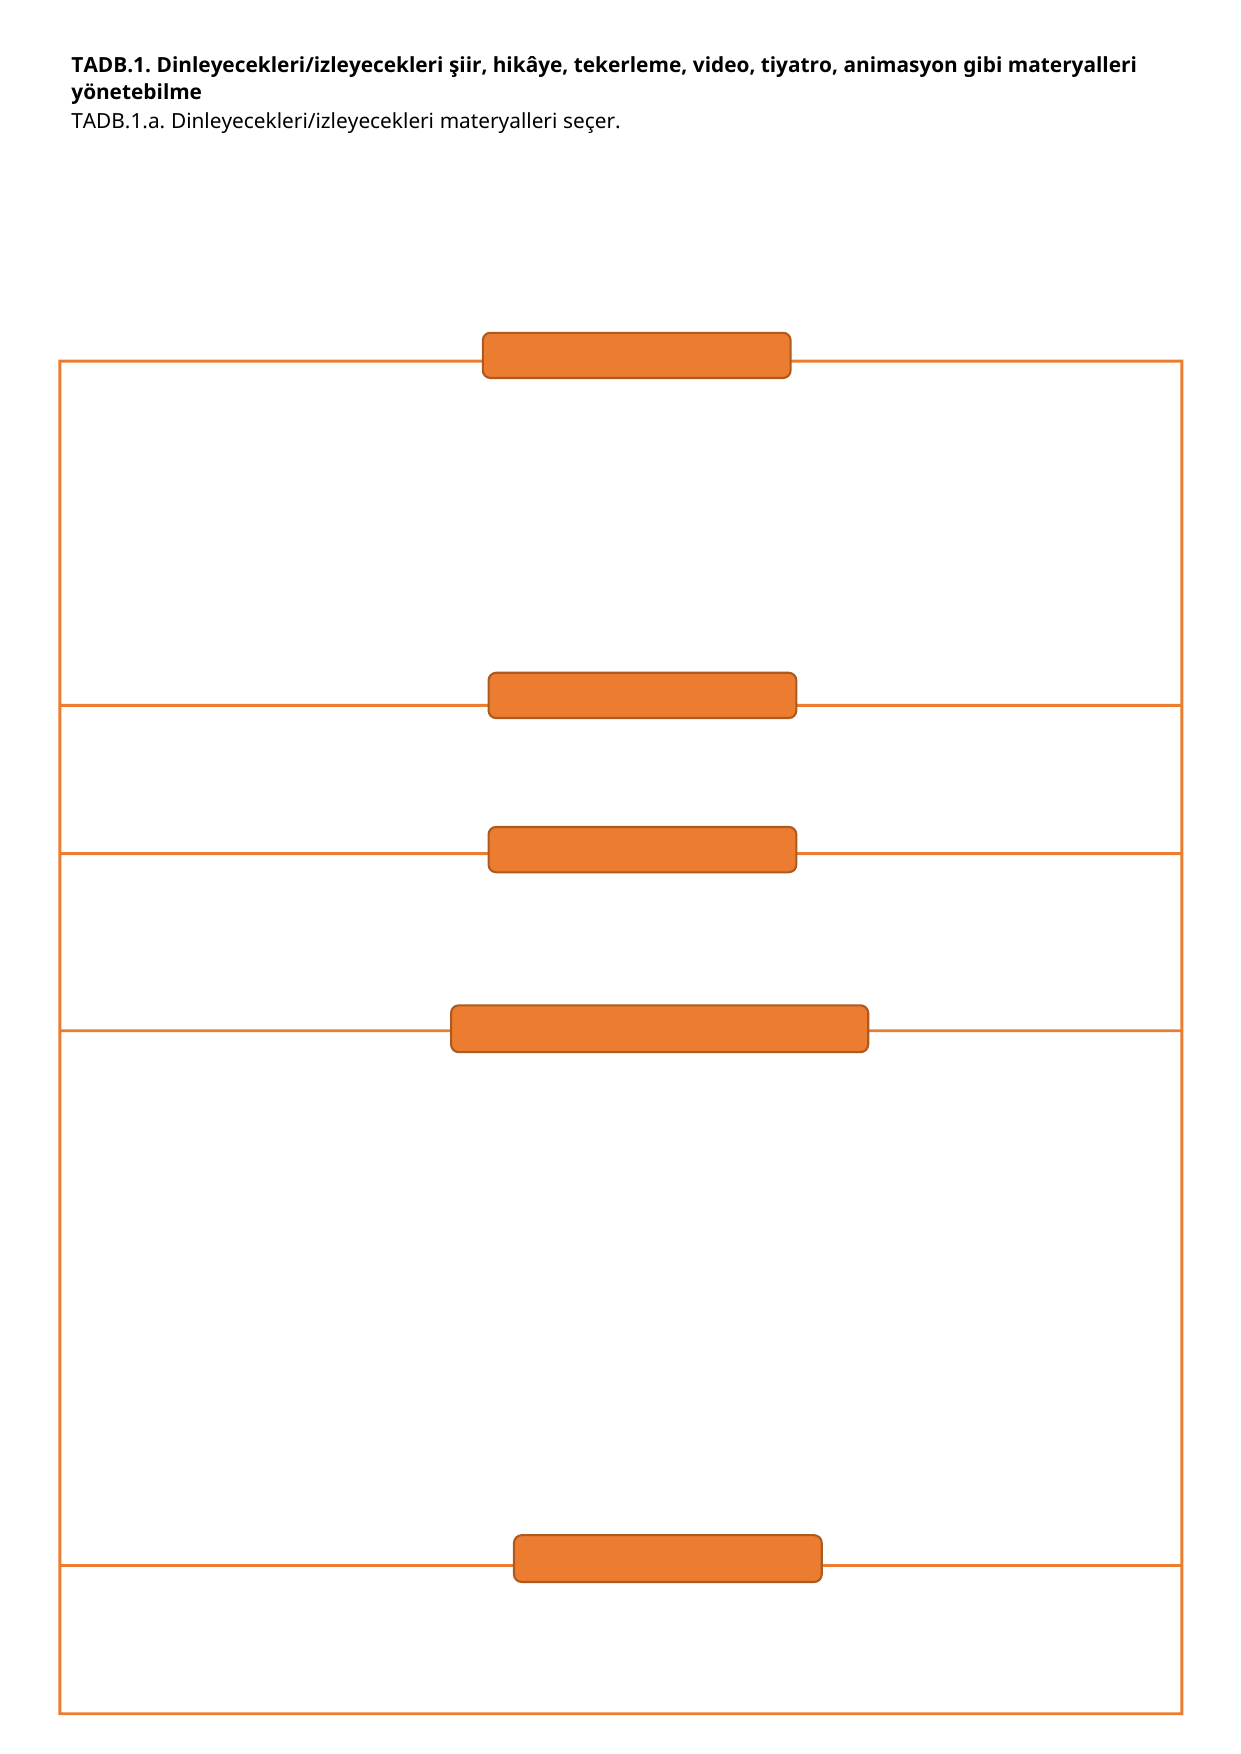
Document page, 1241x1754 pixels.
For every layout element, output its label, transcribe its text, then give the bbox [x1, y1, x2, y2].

subtitle TADB.1. Dinleyecekleri/izleyecekleri şiir, hikâye, tekerleme, video, tiyatro, animasyon gibi materyalleri yönetebilme [71, 50, 1207, 106]
text TADB.1.a. Dinleyecekleri/izleyecekleri materyalleri seçer. [71, 106, 1207, 134]
